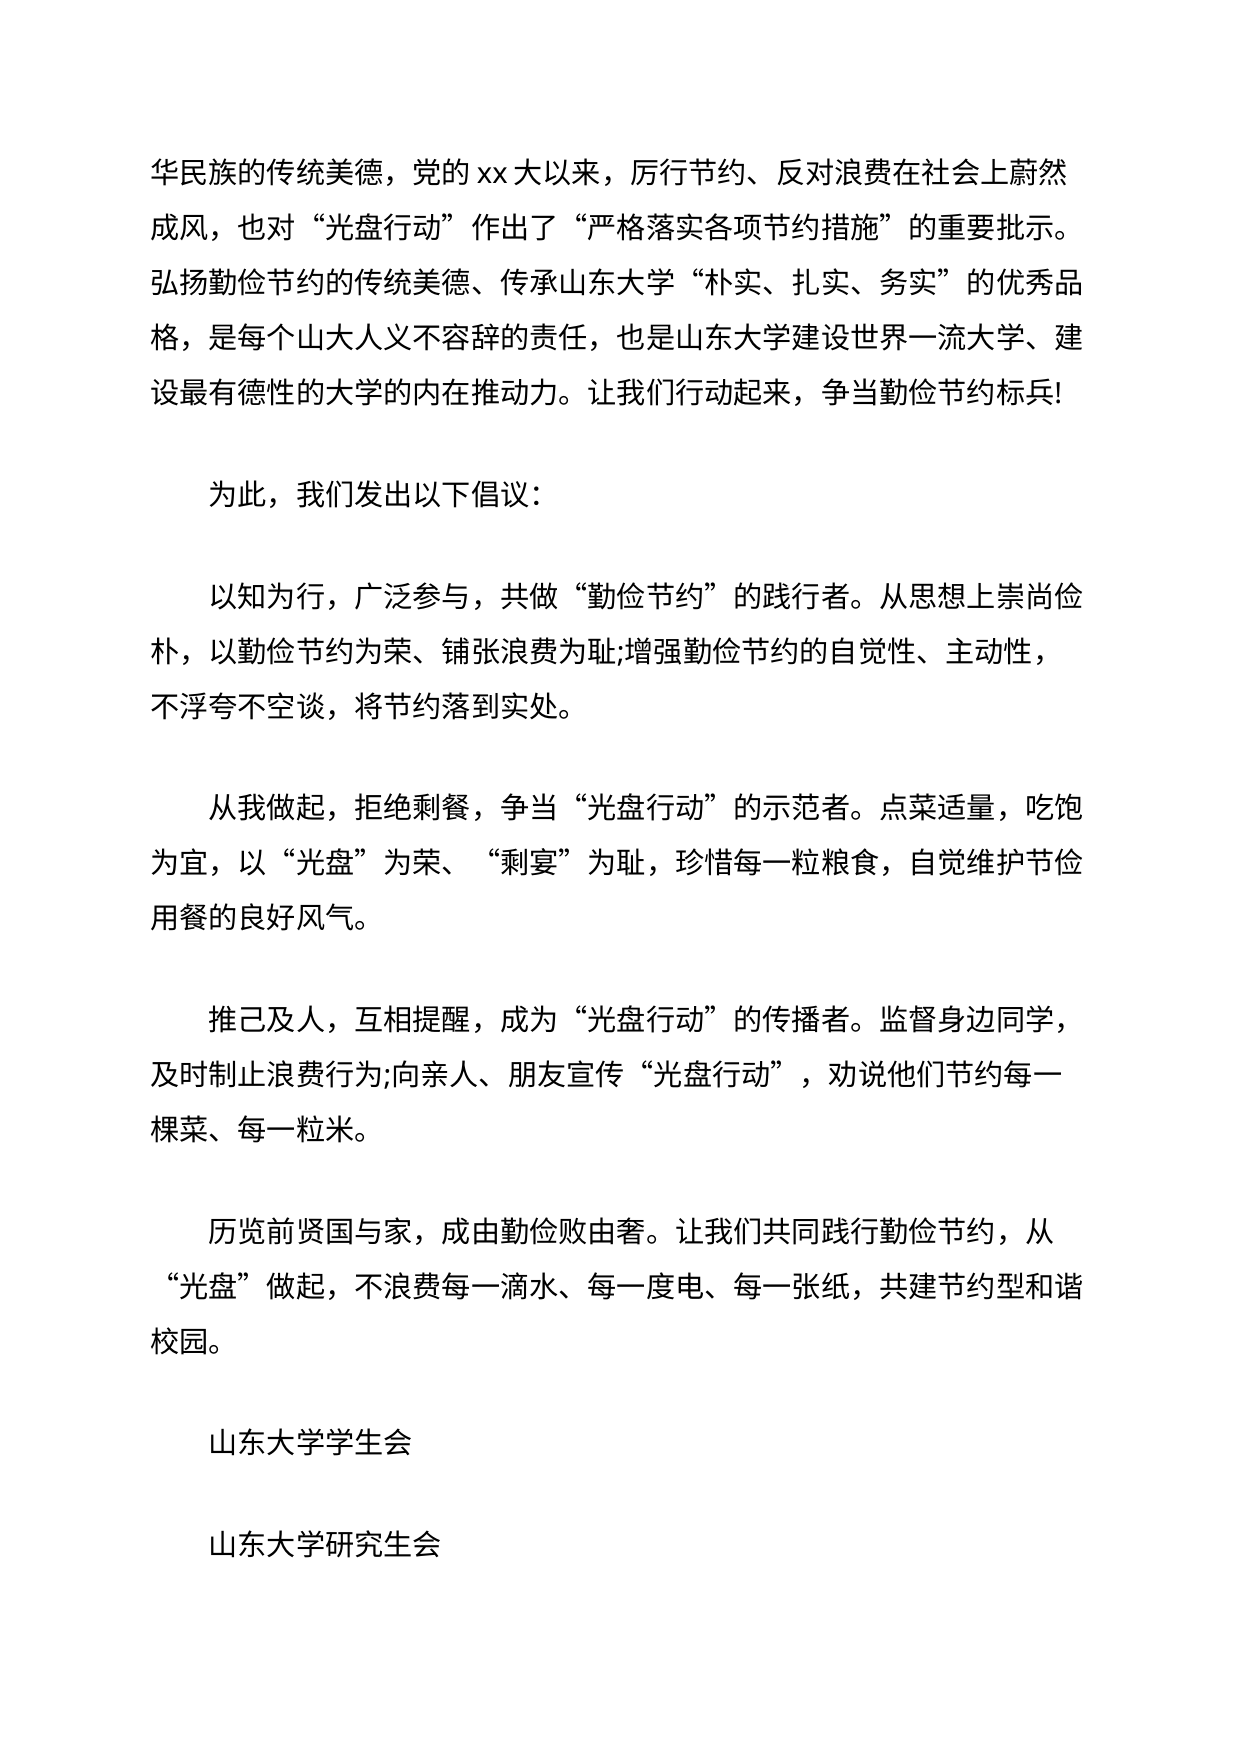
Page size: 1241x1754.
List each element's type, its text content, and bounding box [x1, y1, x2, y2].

text 推己及人，互相提醒，成为“光盘行动”的传播者。监督身边同学，及时制止浪费行为;向亲人、朋友宣传“光盘行动”，劝说他们节约每一棵菜、每一粒米。 [150, 997, 1090, 1149]
text 为此，我们发出以下倡议： [150, 472, 1090, 514]
text 历览前贤国与家，成由勤俭败由奢。让我们共同践行勤俭节约，从“光盘”做起，不浪费每一滴水、每一度电、每一张纸，共建节约型和谐校园。 [150, 1208, 1090, 1360]
text 从我做起，拒绝剩餐，争当“光盘行动”的示范者。点菜适量，吃饱为宜，以“光盘”为荣、“剩宴”为耻，珍惜每一粒粮食，自觉维护节俭用餐的良好风气。 [150, 785, 1090, 937]
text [150, 150, 1090, 412]
text 山东大学学生会 [150, 1420, 1090, 1462]
text 以知为行，广泛参与，共做“勤俭节约”的践行者。从思想上崇尚俭朴，以勤俭节约为荣、铺张浪费为耻;增强勤俭节约的自觉性、主动性，不浮夸不空谈，将节约落到实处。 [150, 573, 1090, 726]
text 山东大学研究生会 [150, 1522, 1090, 1564]
